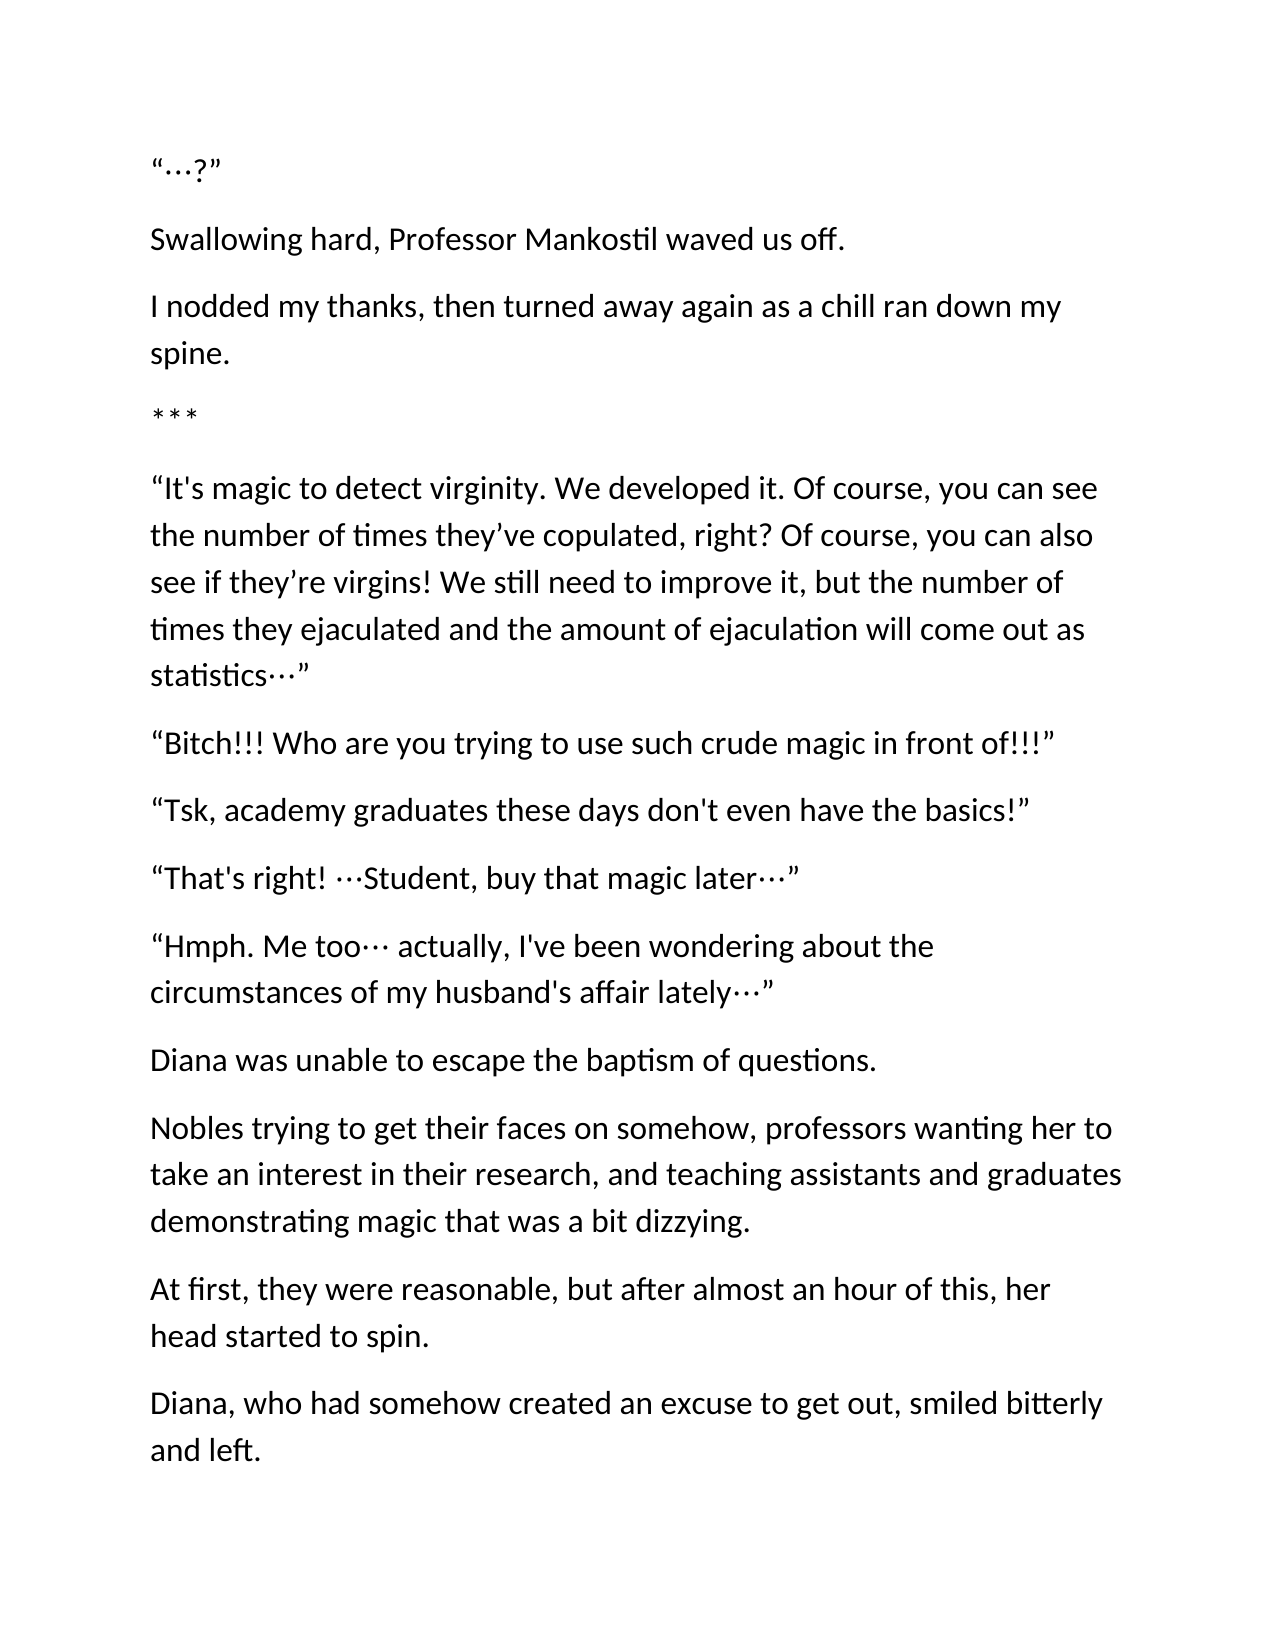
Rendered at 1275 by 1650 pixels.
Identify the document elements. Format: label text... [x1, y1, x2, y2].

text “⋯?” [150, 150, 1125, 191]
text I nodded my thanks, then turned away again as a chill ran down my spine. [150, 285, 1125, 373]
text Nobles trying to get their faces on somehow, professors wanting her to take an interest in their research, and teaching assistants and graduates demonstrating magic that was a bit dizzying. [150, 1107, 1125, 1241]
text Diana was unable to escape the baptism of questions. [150, 1039, 1125, 1080]
text “Bitch!!! Who are you trying to use such crude magic in front of!!!” [150, 722, 1125, 763]
text *** [150, 399, 1125, 440]
text Swallowing hard, Professor Mankostil waved us off. [150, 218, 1125, 258]
text “That's right! ⋯Student, buy that magic later⋯” [150, 857, 1125, 898]
text “Tsk, academy graduates these days don't even have the basics!” [150, 789, 1125, 830]
text “It's magic to detect virginity. We developed it. Of course, you can see the number of times they’ve copulated, right? Of course, you can also see if they’re virgins! We still need to improve it, but the number of times they ejaculated and the amount of ejaculation will come out as statistics⋯” [150, 467, 1125, 695]
text “Hmph. Me too⋯ actually, I've been wondering about the circumstances of my husband's affair lately⋯” [150, 925, 1125, 1012]
text At first, they were reasonable, but after almost an hour of this, her head started to spin. [150, 1268, 1125, 1355]
text Diana, who had somehow created an excuse to get out, smiled bitterly and left. [150, 1382, 1125, 1470]
